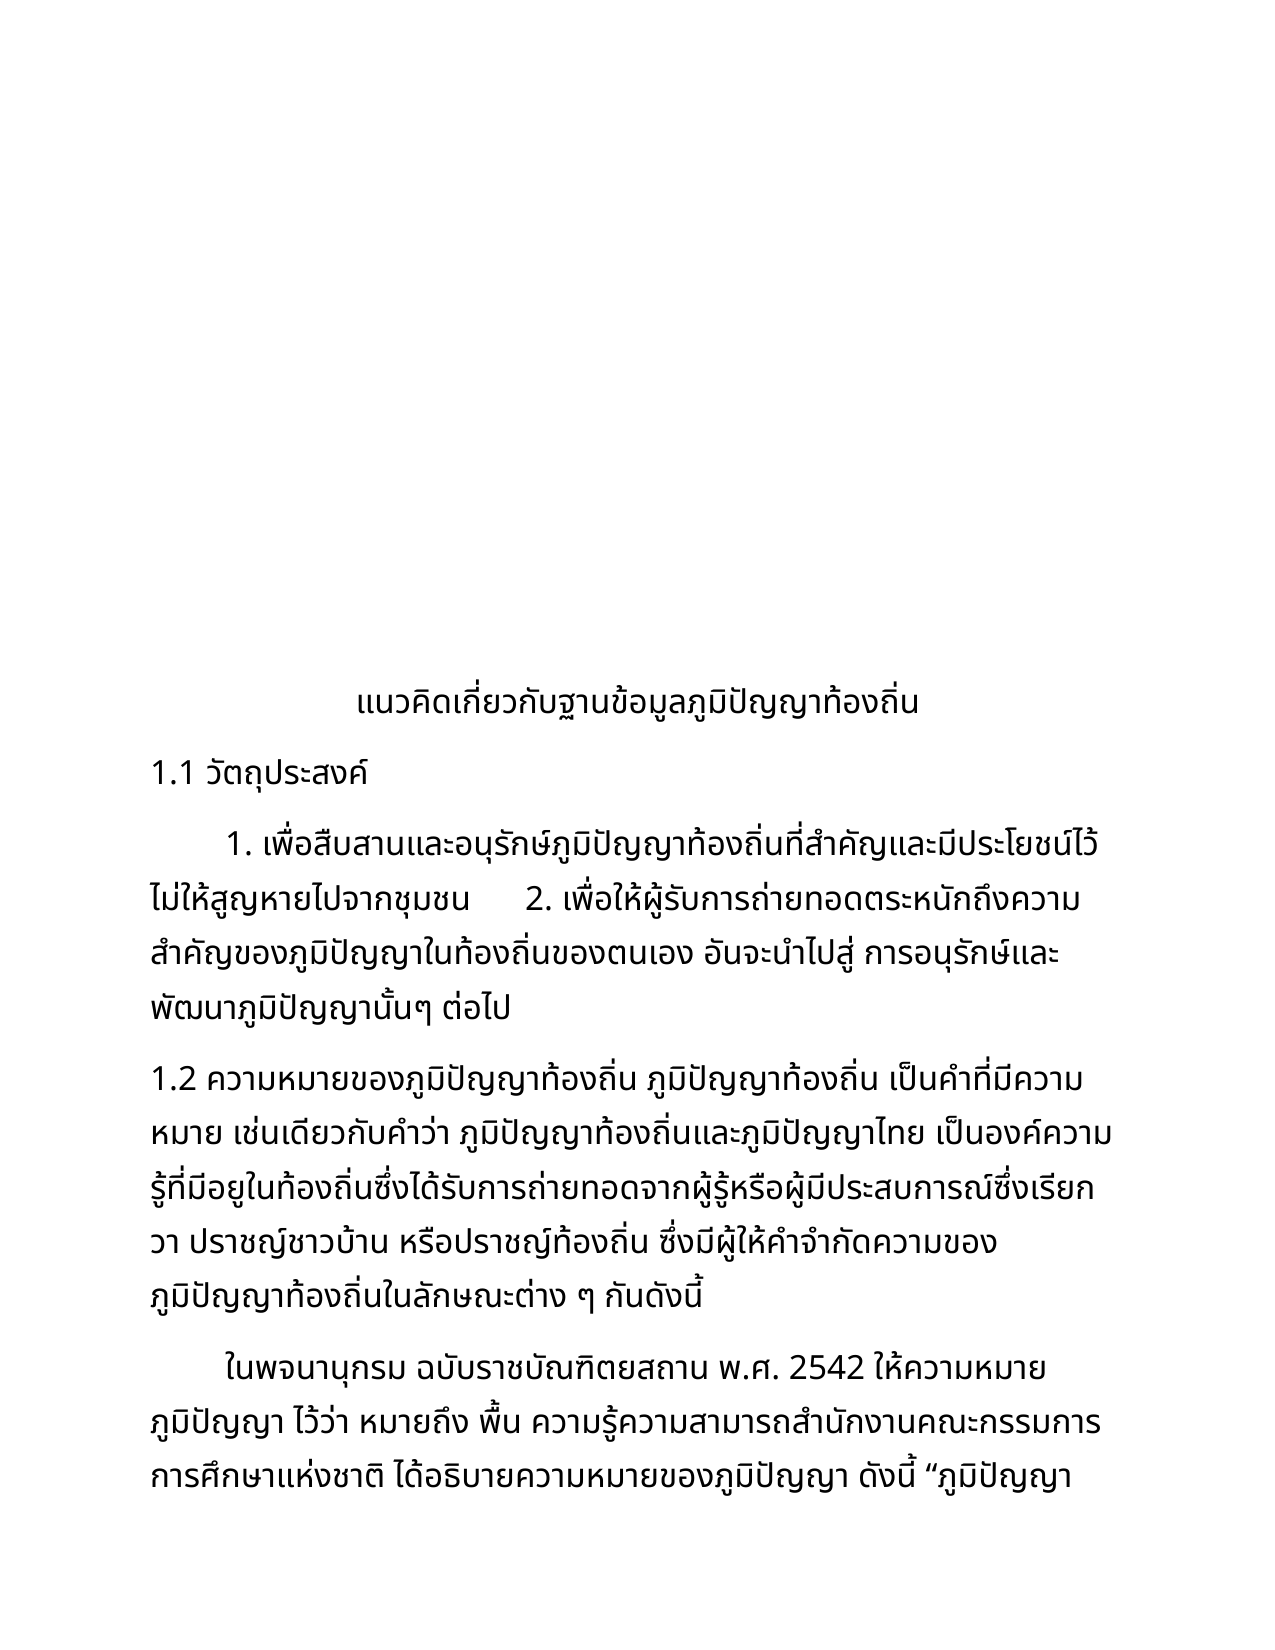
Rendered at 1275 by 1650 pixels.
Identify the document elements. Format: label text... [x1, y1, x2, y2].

text 1.2 ความหมายของภูมิปัญญาท้องถิ่น ภูมิปัญญาท้องถิ่น เป็นคําที่มีความหมาย เช่นเดียวกับคําว่า ภูมิปัญญาท้องถิ่นและภูมิปัญญาไทย เป็นองค์ความรู้ที่มีอยูในท้องถิ่นซึ่งได้รับการถ่ายทอดจากผู้รู้หรือผู้มีประสบการณ์ซึ่งเรียกวา ปราชญ์ชาวบ้าน หรือปราชญ์ท้องถิ่น ซึ่งมีผู้ให้คําจำกัดความของภูมิปัญญาท้องถิ่นในลักษณะต่าง ๆ กันดังนี้ [150, 1055, 1125, 1323]
text แนวคิดเกี่ยวกับฐานข้อมูลภูมิปัญญาท้องถิ่น [150, 678, 1125, 728]
text 1. เพื่อสืบสานและอนุรักษ์ภูมิปัญญาท้องถิ่นที่สําคัญและมีประโยชน์ไว้ไม่ให้สูญหายไปจากชุมชน 2. เพื่อให้ผู้รับการถ่ายทอดตระหนักถึงความสําคัญของภูมิปัญญาในท้องถิ่นของตนเอง อันจะนําไปสู่ การอนุรักษ์และพัฒนาภูมิปัญญานั้นๆ ต่อไป [150, 820, 1125, 1034]
text 1.1 วัตถุประสงค์ [150, 749, 1125, 799]
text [150, 1343, 1125, 1503]
